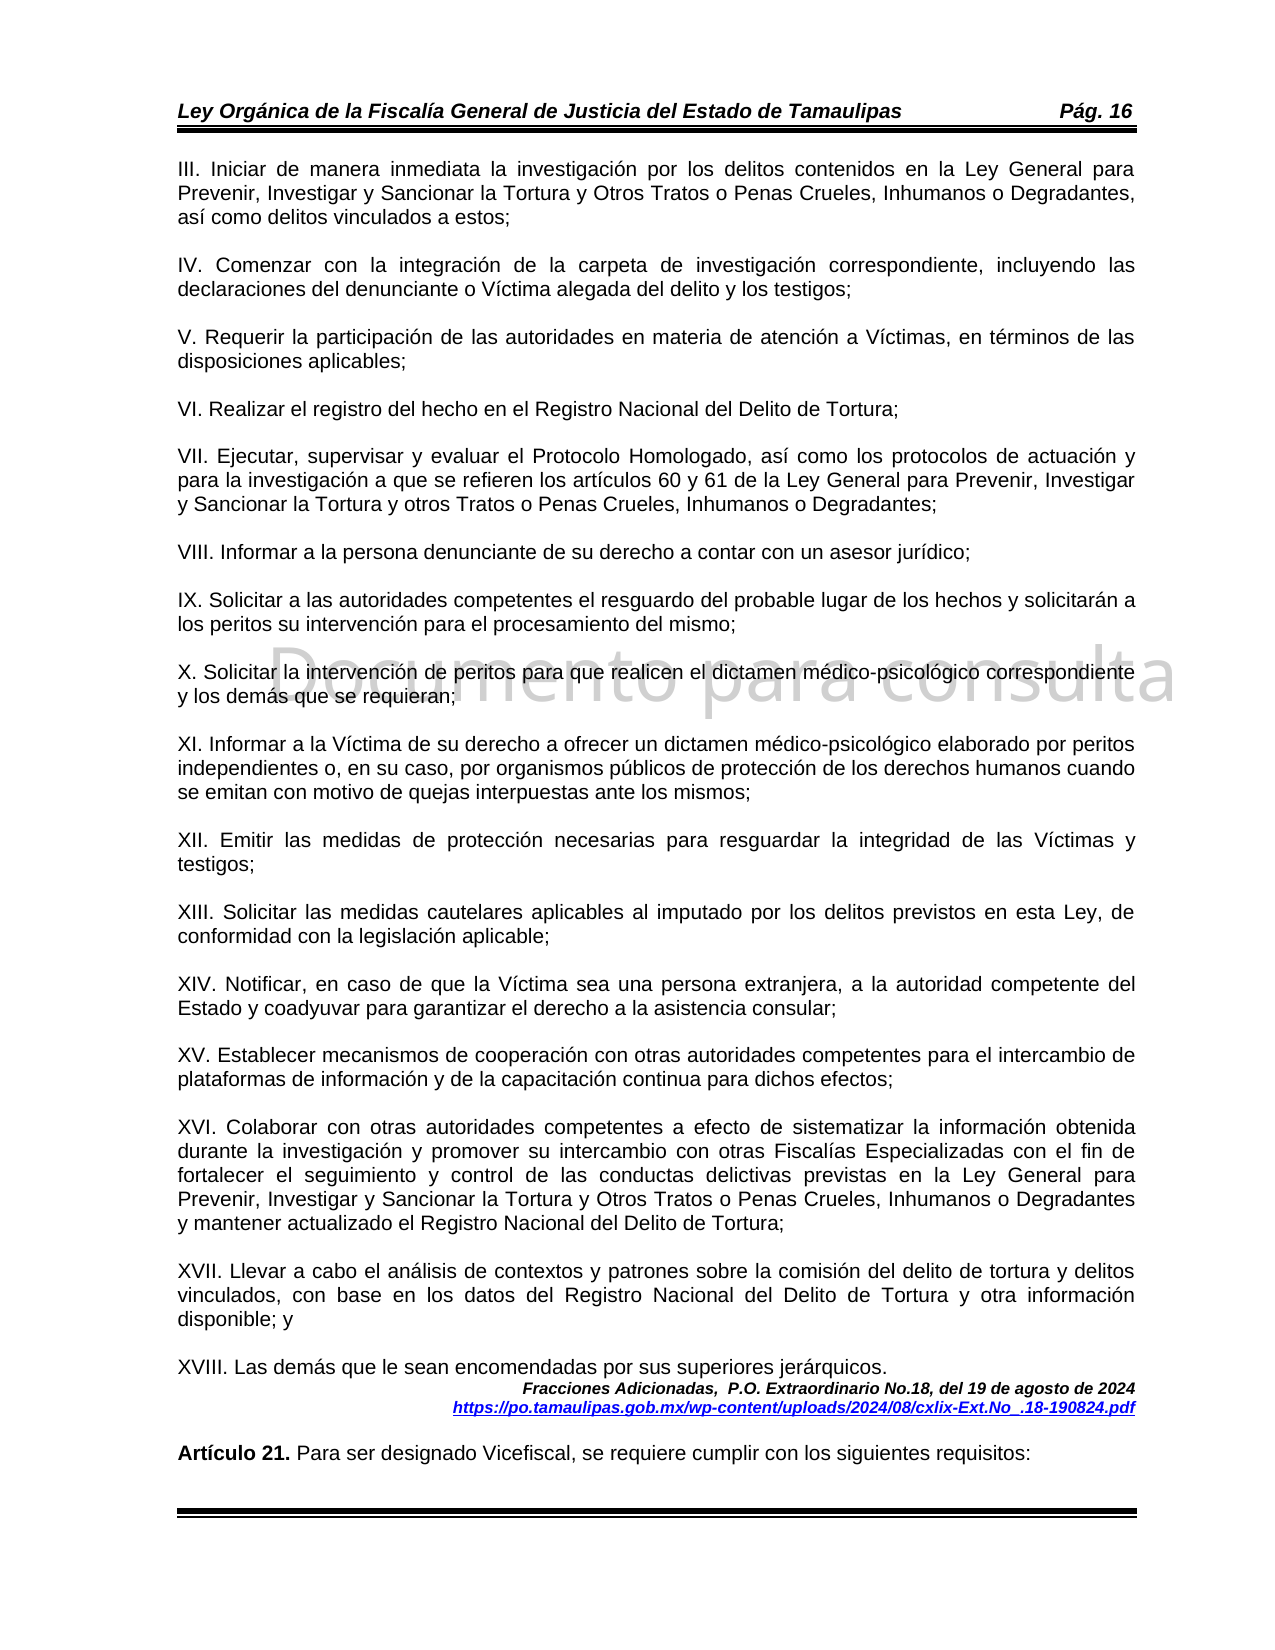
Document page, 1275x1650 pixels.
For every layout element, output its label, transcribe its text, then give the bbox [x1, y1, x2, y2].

text XIII. Solicitar las medidas cautelares aplicables al imputado por los delitos previstos en esta Ley, de conformidad con la legislación aplicable; [177, 899, 1137, 947]
text IV. Comenzar con la integración de la carpeta de investigación correspondiente, incluyendo las declaraciones del denunciante o Víctima alegada del delito y los testigos; [177, 253, 1137, 301]
text VI. Realizar el registro del hecho en el Registro Nacional del Delito de Tortura; [177, 396, 1137, 420]
text VII. Ejecutar, supervisar y evaluar el Protocolo Homologado, así como los protocolos de actuación y para la investigación a que se refieren los artículos 60 y 61 de la Ley General para Prevenir, Investigar y Sancionar la Tortura y otros Tratos o Penas Crueles, Inhumanos o Degradantes; [177, 444, 1137, 516]
text XII. Emitir las medidas de protección necesarias para resguardar la integridad de las Víctimas y testigos; [177, 828, 1137, 876]
text XIV. Notificar, en caso de que la Víctima sea una persona extranjera, a la autoridad competente del Estado y coadyuvar para garantizar el derecho a la asistencia consular; [177, 971, 1137, 1019]
text Fracciones Adicionadas, P.O. Extraordinario No.18, del 19 de agosto de 2024 [177, 1379, 1137, 1398]
text III. Iniciar de manera inmediata la investigación por los delitos contenidos en la Ley General para Prevenir, Investigar y Sancionar la Tortura y Otros Tratos o Penas Crueles, Inhumanos o Degradantes, así como delitos vinculados a estos; [177, 157, 1137, 229]
text IX. Solicitar a las autoridades competentes el resguardo del probable lugar de los hechos y solicitarán a los peritos su intervención para el procesamiento del mismo; [177, 588, 1137, 636]
text XV. Establecer mecanismos de cooperación con otras autoridades competentes para el intercambio de plataformas de información y de la capacitación continua para dichos efectos; [177, 1043, 1137, 1091]
text XVI. Colaborar con otras autoridades competentes a efecto de sistematizar la información obtenida durante la investigación y promover su intercambio con otras Fiscalías Especializadas con el fin de fortalecer el seguimiento y control de las conductas delictivas previstas en la Ley General para Prevenir, Investigar y Sancionar la Tortura y Otros Tratos o Penas Crueles, Inhumanos o Degradantes y mantener actualizado el Registro Nacional del Delito de Tortura; [177, 1115, 1137, 1235]
text https://po.tamaulipas.gob.mx/wp-content/uploads/2024/08/cxlix-Ext.No_.18-190824.pdf [177, 1398, 1137, 1417]
text VIII. Informar a la persona denunciante de su derecho a contar con un asesor jurídico; [177, 540, 1137, 564]
text X. Solicitar la intervención de peritos para que realicen el dictamen médico-psicológico correspondiente y los demás que se requieran; [177, 660, 1137, 708]
text XVII. Llevar a cabo el análisis de contextos y patrones sobre la comisión del delito de tortura y delitos vinculados, con base en los datos del Registro Nacional del Delito de Tortura y otra información disponible; y [177, 1259, 1137, 1331]
text V. Requerir la participación de las autoridades en materia de atención a Víctimas, en términos de las disposiciones aplicables; [177, 324, 1137, 372]
text XI. Informar a la Víctima de su derecho a ofrecer un dictamen médico-psicológico elaborado por peritos independientes o, en su caso, por organismos públicos de protección de los derechos humanos cuando se emitan con motivo de quejas interpuestas ante los mismos; [177, 732, 1137, 804]
text XVIII. Las demás que le sean encomendadas por sus superiores jerárquicos. [177, 1355, 1137, 1379]
text Artículo 21. Para ser designado Vicefiscal, se requiere cumplir con los siguientes requisitos: [177, 1441, 1137, 1465]
